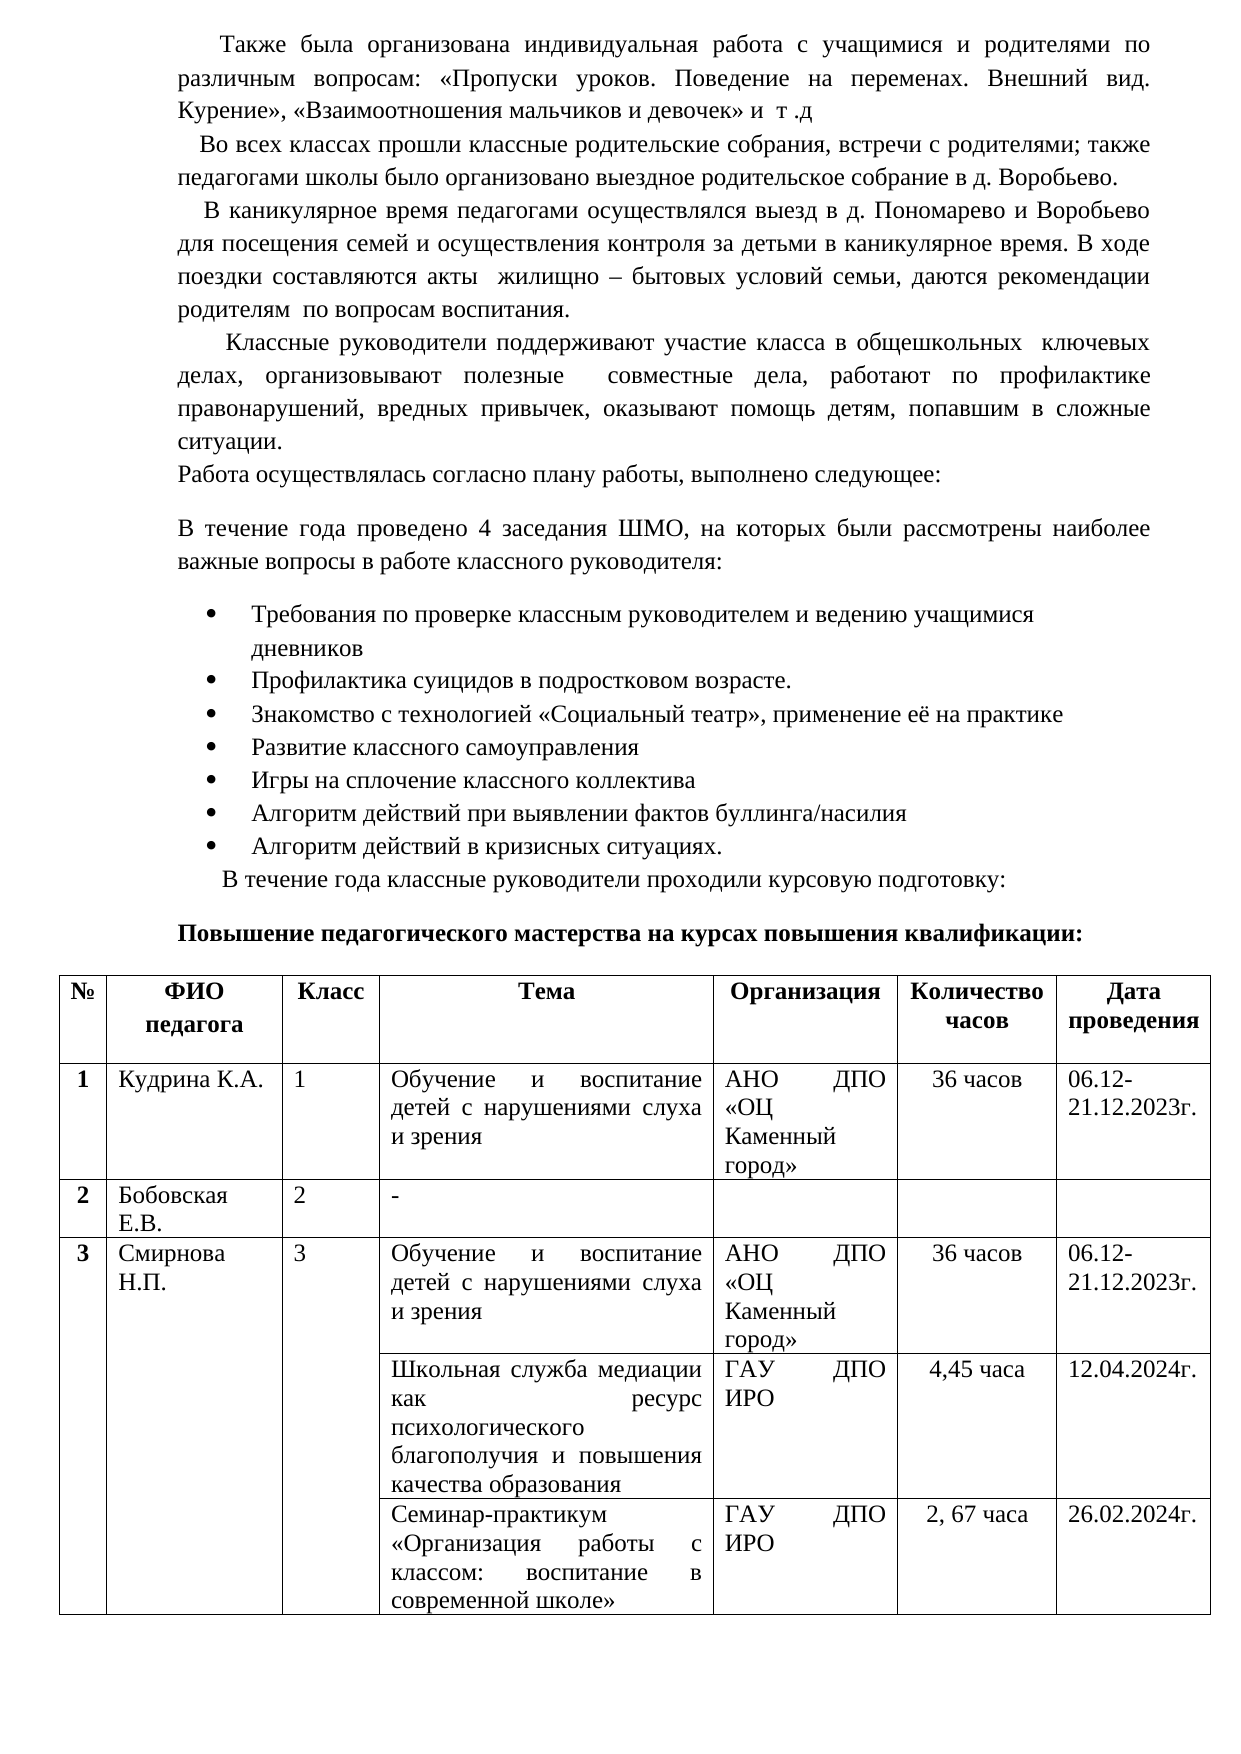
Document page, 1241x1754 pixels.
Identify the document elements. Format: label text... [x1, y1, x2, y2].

list Развитие классного самоуправления [207, 732, 1152, 760]
table_header Организация [714, 976, 897, 1063]
table_header Количество часов [898, 976, 1056, 1063]
text Во всех классах прошли классные родительские собрания, встречи с родителями; также педагогами школы было организовано выездное родительское собрание в д. Воробьево. [177, 129, 1152, 190]
text В течение года проведено 4 заседания ШМО, на которых были рассмотрены наиболее важные вопросы в работе классного руководителя: [177, 513, 1152, 574]
table_cell Семинар-практикум «Организация работы с классом: воспитание в современной школе» [380, 1499, 713, 1614]
list Алгоритм действий при выявлении фактов буллинга/насилия [207, 798, 1152, 826]
text Повышение педагогического мастерства на курсах повышения квалификации: [177, 918, 1152, 946]
table_header Дата проведения [1057, 976, 1210, 1063]
text В течение года классные руководители проходили курсовую подготовку: [222, 864, 1152, 892]
table_cell 1 [283, 1064, 379, 1179]
table_cell 2 [60, 1180, 106, 1237]
table_cell Обучение и воспитание детей с нарушениями слуха и зрения [380, 1064, 713, 1179]
table_cell 2 [283, 1180, 379, 1237]
list Игры на сплочение классного коллектива [207, 765, 1152, 793]
table_cell 1 [60, 1064, 106, 1179]
table_cell 12.04.2024г. [1057, 1354, 1210, 1498]
table_cell 06.12-21.12.2023г. [1057, 1238, 1210, 1353]
table_cell Бобовская Е.В. [107, 1180, 282, 1237]
table_cell Школьная служба медиации как ресурс психологического благополучия и повышения качества образования [380, 1354, 713, 1498]
table_header Класс [283, 976, 379, 1063]
table_cell [1057, 1180, 1210, 1237]
list Алгоритм действий в кризисных ситуациях. [207, 831, 1152, 859]
list Знакомство с технологией «Социальный театр», применение её на практике [207, 699, 1152, 727]
table_cell 36 часов [898, 1238, 1056, 1353]
table_cell 4,45 часа [898, 1354, 1056, 1498]
table_cell [714, 1180, 897, 1237]
table_header № [60, 976, 106, 1063]
list Профилактика суицидов в подростковом возрасте. [207, 666, 1152, 694]
text Также была организована индивидуальная работа с учащимися и родителями по различным вопросам: «Пропуски уроков. Поведение на переменах. Внешний вид. Курение», «Взаимоотношения мальчиков и девочек» и т .д [177, 29, 1152, 124]
table_cell 06.12-21.12.2023г. [1057, 1064, 1210, 1179]
text В каникулярное время педагогами осуществлялся выезд в д. Пономарево и Воробьево для посещения семей и осуществления контроля за детьми в каникулярное время. В ходе поездки составляются акты жилищно – бытовых условий семьи, даются рекомендации родителям по вопросам воспитания. [177, 195, 1152, 322]
table_cell ГАУ ДПО ИРО [714, 1354, 897, 1498]
table_cell - [380, 1180, 713, 1237]
table_cell Смирнова Н.П. [107, 1238, 282, 1614]
table_cell Кудрина К.А. [107, 1064, 282, 1179]
table_header Тема [380, 976, 713, 1063]
text Классные руководители поддерживают участие класса в общешкольных ключевых делах, организовывают полезные совместные дела, работают по профилактике правонарушений, вредных привычек, оказывают помощь детям, попавшим в сложные ситуации. [177, 327, 1152, 454]
table_cell [898, 1180, 1056, 1237]
table_cell 2, 67 часа [898, 1499, 1056, 1614]
table_cell 3 [60, 1238, 106, 1614]
table_cell ГАУ ДПО ИРО [714, 1499, 897, 1614]
text Работа осуществлялась согласно плану работы, выполнено следующее: [177, 459, 1152, 488]
table_cell Обучение и воспитание детей с нарушениями слуха и зрения [380, 1238, 713, 1353]
table_cell АНО ДПО «ОЦ Каменный город» [714, 1064, 897, 1179]
table_cell 3 [283, 1238, 379, 1614]
list Требования по проверке классным руководителем и ведению учащимися дневников [207, 599, 1152, 661]
table_cell 36 часов [898, 1064, 1056, 1179]
table_header ФИО педагога [107, 976, 282, 1063]
table_cell АНО ДПО «ОЦ Каменный город» [714, 1238, 897, 1353]
table_cell 26.02.2024г. [1057, 1499, 1210, 1614]
